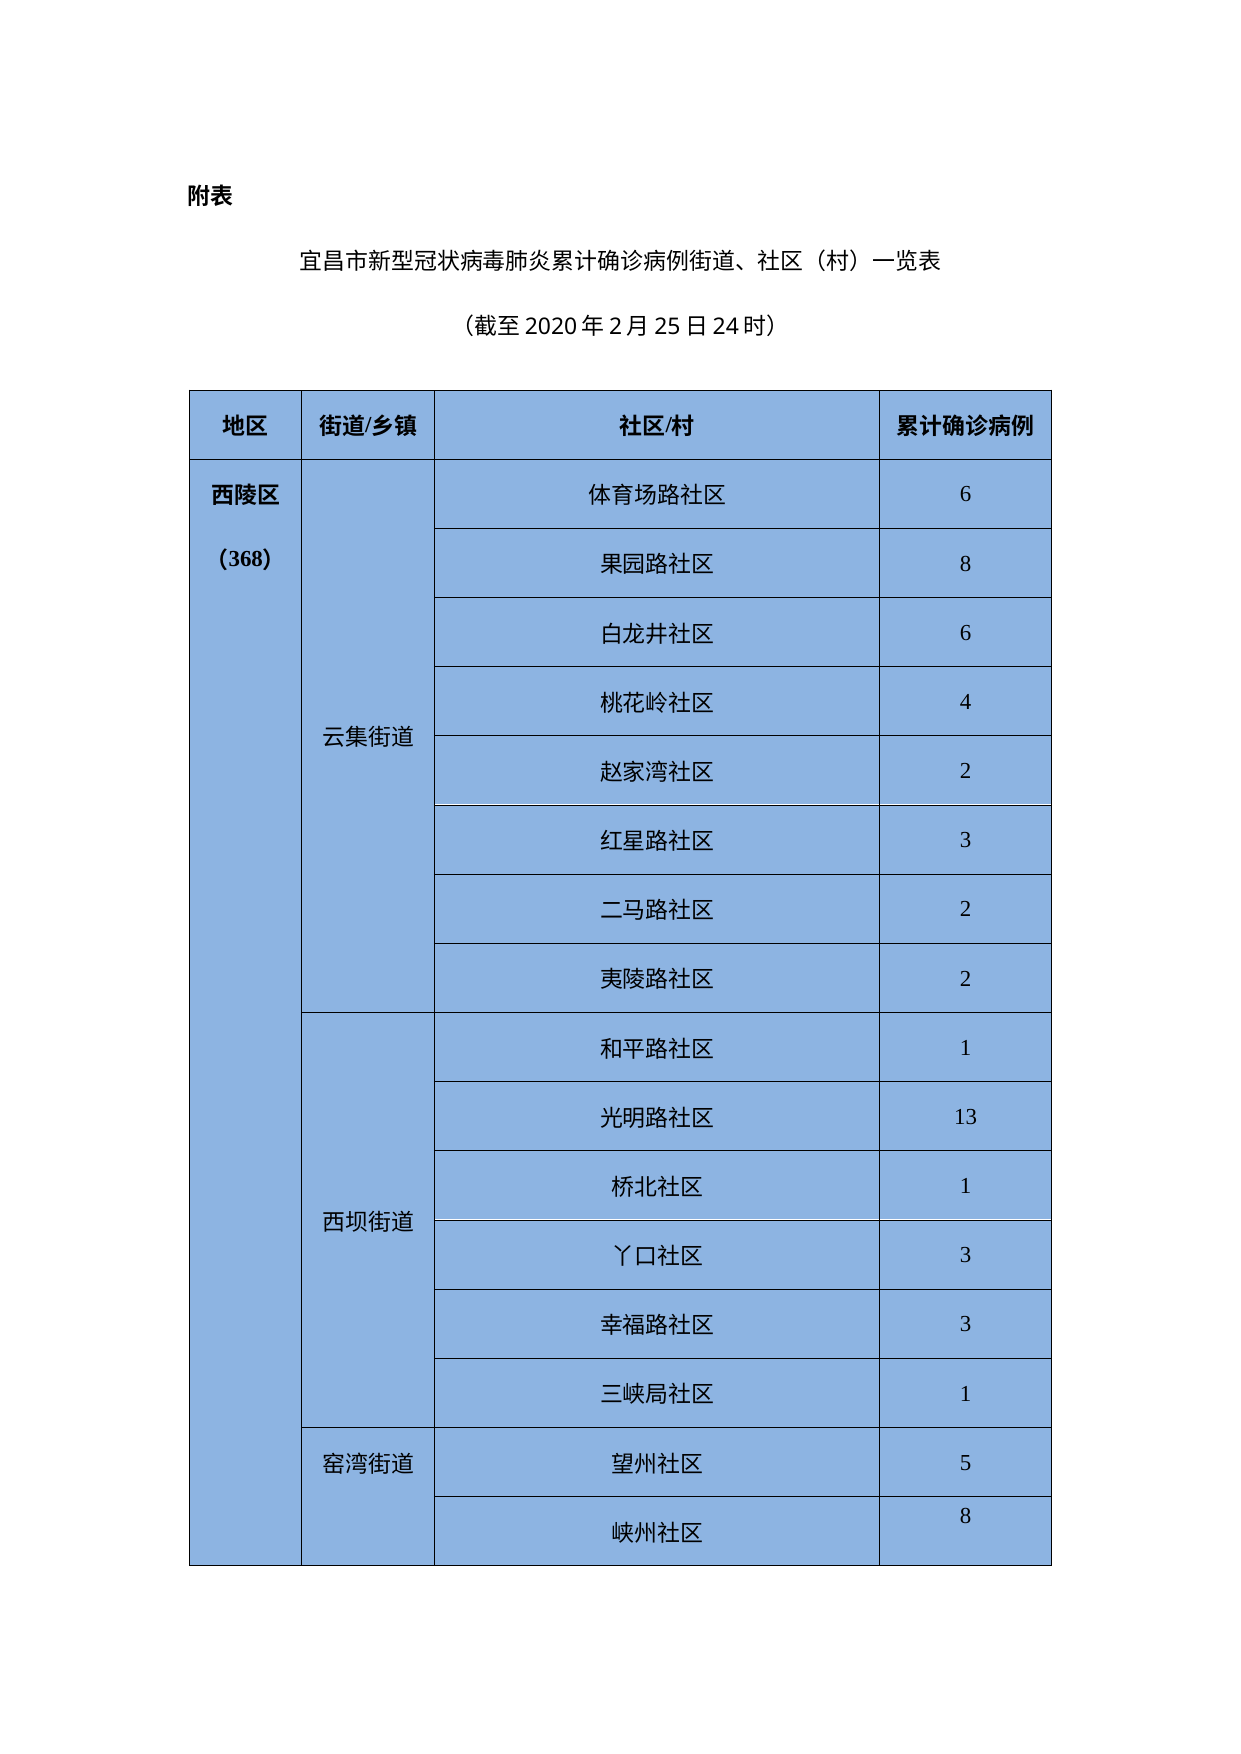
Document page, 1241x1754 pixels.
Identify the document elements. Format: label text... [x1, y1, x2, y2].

table_header 地区 [190, 391, 301, 459]
table_cell 果园路社区 [435, 529, 879, 597]
table_cell 红星路社区 [435, 806, 879, 874]
table_cell 幸福路社区 [435, 1290, 879, 1358]
table_cell 2 [880, 736, 1051, 804]
table_cell 窑湾街道 [302, 1428, 434, 1565]
text 附表 [187, 162, 919, 227]
table_header 社区/村 [435, 391, 879, 459]
table_cell 望州社区 [435, 1428, 879, 1496]
text （截至2020年2月25日24时） [187, 292, 1053, 357]
table_cell 3 [880, 1221, 1051, 1289]
table_cell 桃花岭社区 [435, 667, 879, 735]
table_cell 赵家湾社区 [435, 736, 879, 804]
table_header 累计确诊病例 [880, 391, 1051, 459]
table_cell 1 [880, 1013, 1051, 1081]
table_cell 8 [880, 1497, 1051, 1565]
table_cell 桥北社区 [435, 1151, 879, 1219]
table_cell 云集街道 [302, 460, 434, 1012]
table_cell 丫口社区 [435, 1221, 879, 1289]
table_cell 6 [880, 598, 1051, 666]
table_cell 3 [880, 806, 1051, 874]
table_cell 8 [880, 529, 1051, 597]
table_cell 6 [880, 460, 1051, 528]
table_cell 13 [880, 1082, 1051, 1150]
table_cell 三峡局社区 [435, 1359, 879, 1427]
text 宜昌市新型冠状病毒肺炎累计确诊病例街道、社区（村）一览表 [187, 227, 1053, 292]
table_cell 峡州社区 [435, 1497, 879, 1565]
table_cell 2 [880, 944, 1051, 1012]
table_cell 1 [880, 1359, 1051, 1427]
table_cell 体育场路社区 [435, 460, 879, 528]
table_cell 二马路社区 [435, 875, 879, 943]
table_cell 光明路社区 [435, 1082, 879, 1150]
table_cell 1 [880, 1151, 1051, 1219]
table_cell 2 [880, 875, 1051, 943]
table_header 街道/乡镇 [302, 391, 434, 459]
table_cell 西坝街道 [302, 1013, 434, 1427]
table_cell 西陵区（368） [190, 460, 301, 1565]
table_cell 5 [880, 1428, 1051, 1496]
table_cell 夷陵路社区 [435, 944, 879, 1012]
table_cell 4 [880, 667, 1051, 735]
table_cell 白龙井社区 [435, 598, 879, 666]
table_cell 3 [880, 1290, 1051, 1358]
table_cell 和平路社区 [435, 1013, 879, 1081]
